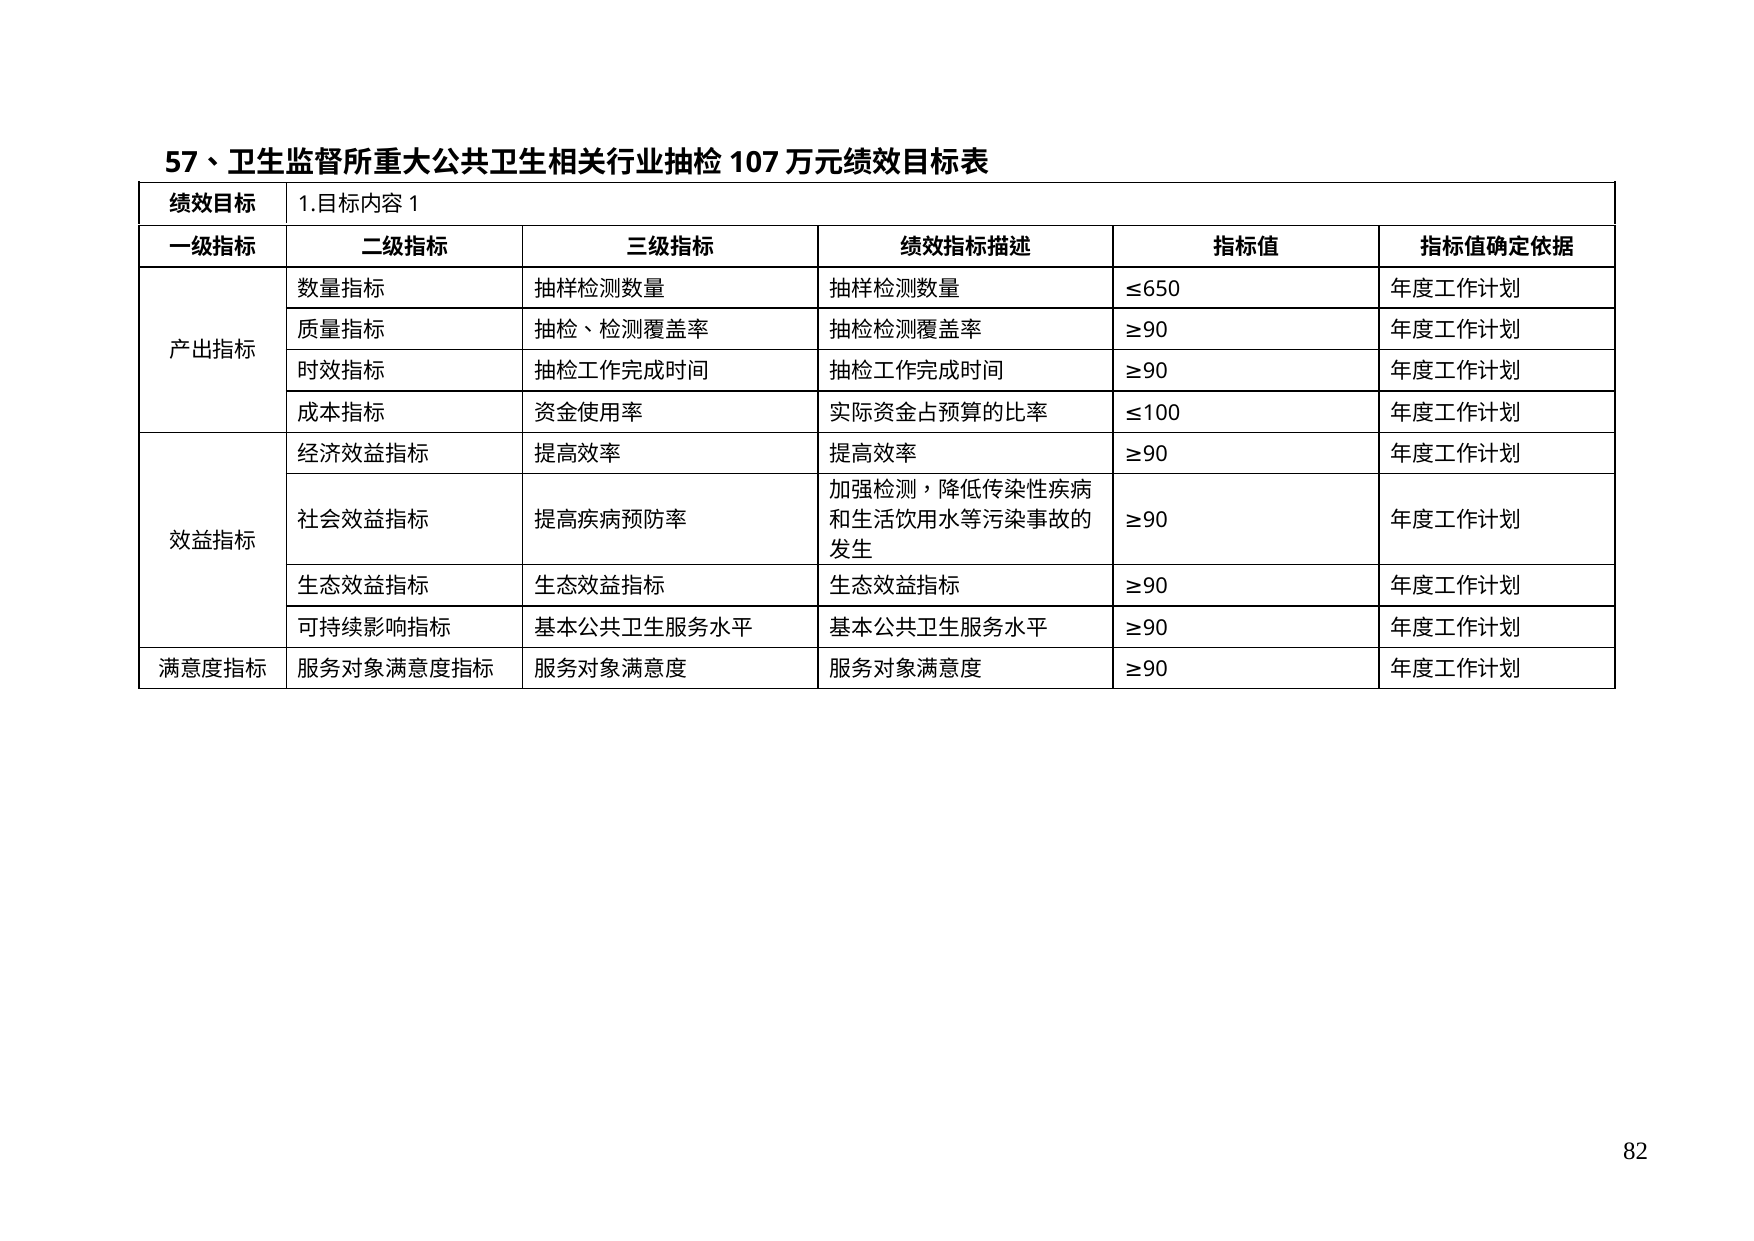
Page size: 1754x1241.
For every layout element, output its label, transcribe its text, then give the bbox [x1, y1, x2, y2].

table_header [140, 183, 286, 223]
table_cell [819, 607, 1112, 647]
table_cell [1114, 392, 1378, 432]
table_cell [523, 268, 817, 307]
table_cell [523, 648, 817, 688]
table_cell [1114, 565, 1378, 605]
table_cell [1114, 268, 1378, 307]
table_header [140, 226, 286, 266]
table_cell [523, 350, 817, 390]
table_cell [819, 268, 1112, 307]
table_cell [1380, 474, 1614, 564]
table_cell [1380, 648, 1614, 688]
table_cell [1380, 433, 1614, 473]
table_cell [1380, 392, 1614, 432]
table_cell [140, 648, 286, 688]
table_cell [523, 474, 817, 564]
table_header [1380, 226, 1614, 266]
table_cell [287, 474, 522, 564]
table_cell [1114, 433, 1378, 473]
text 57、卫生监督所重大公共卫生相关行业抽检107万元绩效目标表 [106, 142, 1648, 181]
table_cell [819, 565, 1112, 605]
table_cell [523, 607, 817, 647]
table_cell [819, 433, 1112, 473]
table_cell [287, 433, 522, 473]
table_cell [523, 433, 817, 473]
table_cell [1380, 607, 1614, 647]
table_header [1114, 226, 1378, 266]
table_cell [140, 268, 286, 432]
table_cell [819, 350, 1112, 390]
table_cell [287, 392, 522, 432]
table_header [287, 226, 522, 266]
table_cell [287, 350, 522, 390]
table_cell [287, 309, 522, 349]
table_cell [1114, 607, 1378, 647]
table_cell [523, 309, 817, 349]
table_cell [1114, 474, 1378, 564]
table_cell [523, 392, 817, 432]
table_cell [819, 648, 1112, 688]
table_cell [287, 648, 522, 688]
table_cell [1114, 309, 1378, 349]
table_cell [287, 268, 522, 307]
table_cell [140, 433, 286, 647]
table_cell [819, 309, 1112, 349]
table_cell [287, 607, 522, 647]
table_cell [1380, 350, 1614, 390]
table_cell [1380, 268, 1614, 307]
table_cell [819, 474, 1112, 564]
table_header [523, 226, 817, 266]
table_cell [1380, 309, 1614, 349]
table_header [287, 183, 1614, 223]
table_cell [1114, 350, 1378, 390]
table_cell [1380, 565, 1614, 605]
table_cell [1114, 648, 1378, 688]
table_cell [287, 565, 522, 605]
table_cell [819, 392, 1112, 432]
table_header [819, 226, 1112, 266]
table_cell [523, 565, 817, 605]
